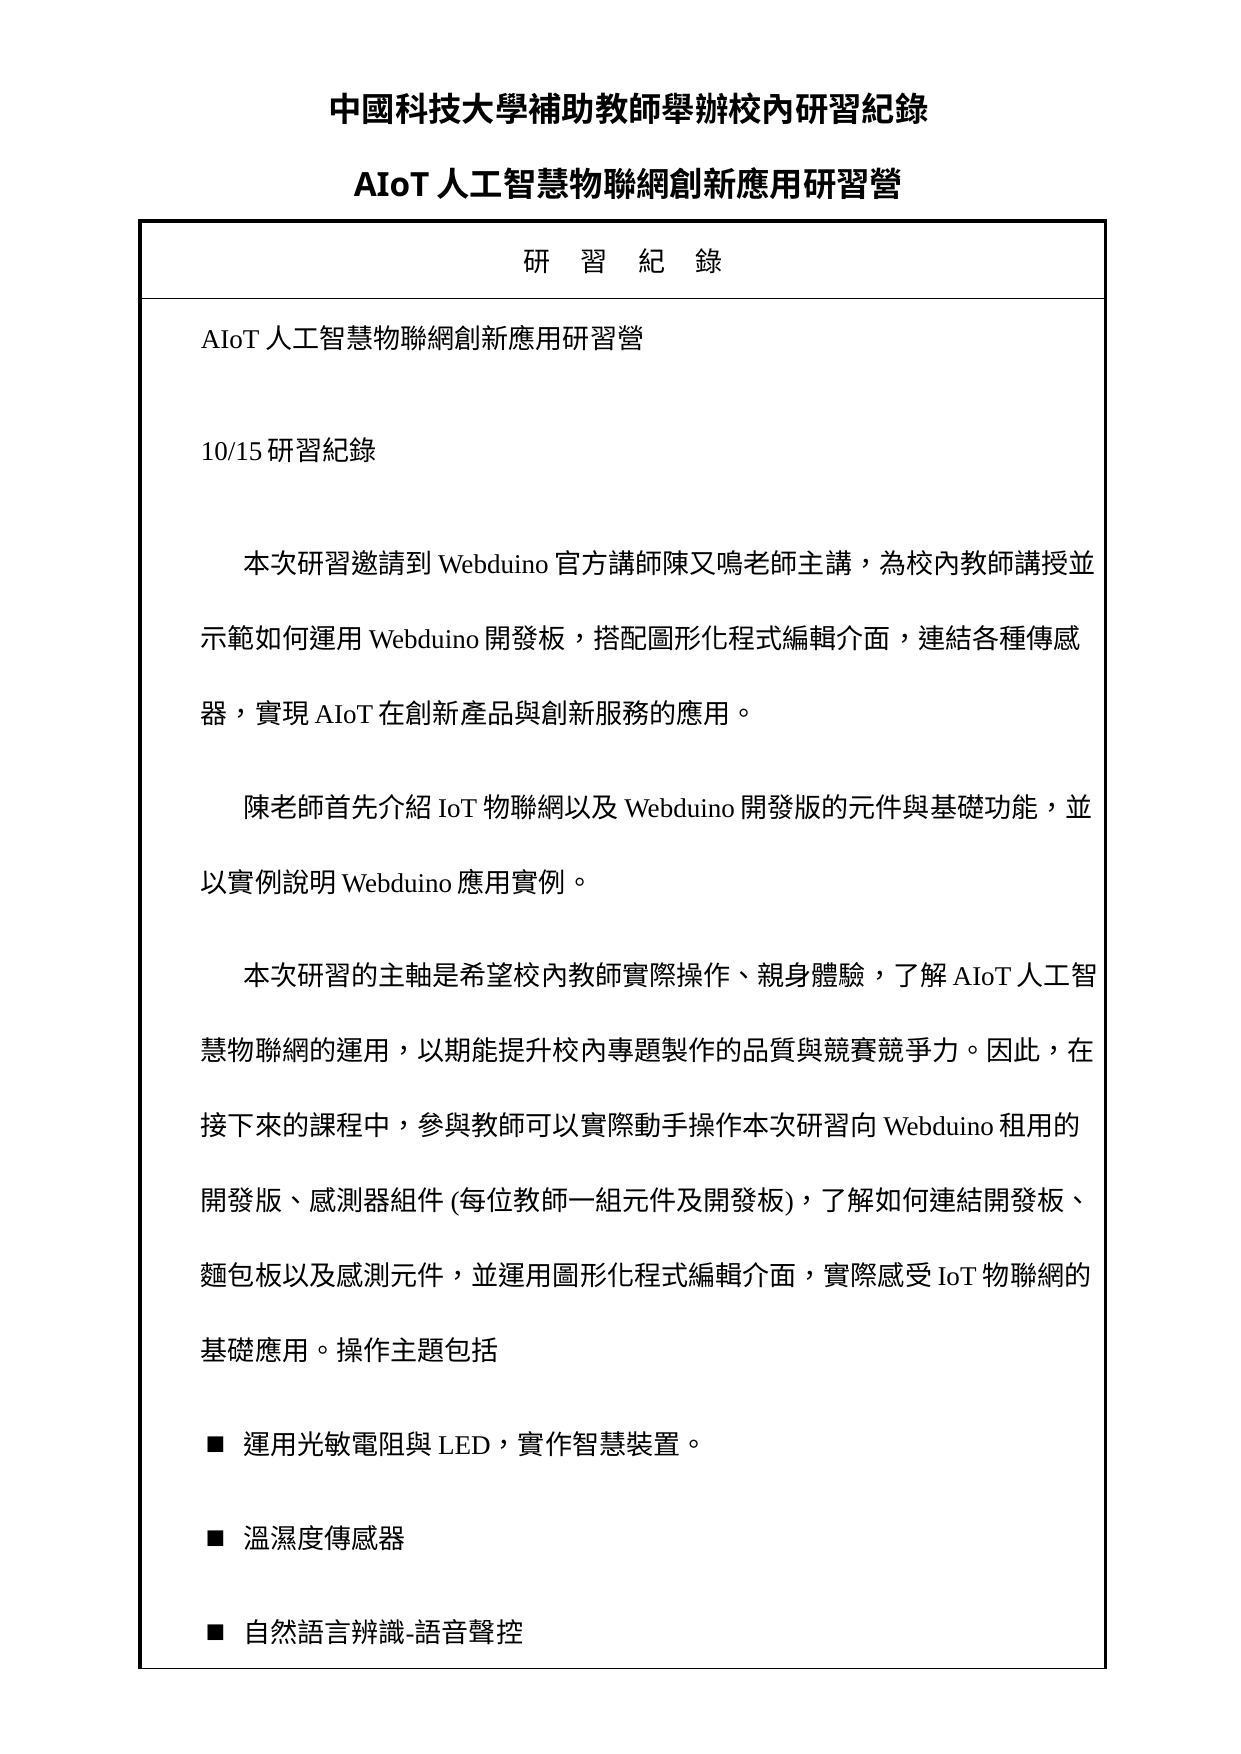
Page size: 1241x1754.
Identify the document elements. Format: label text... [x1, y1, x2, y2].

text AIoT人工智慧物聯網創新應用研習營 [131, 144, 1125, 219]
text 中國科技大學補助教師舉辦校內研習紀錄 [131, 69, 1125, 144]
table_header 研 習 紀 錄 [142, 223, 1104, 297]
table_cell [142, 299, 1104, 1668]
